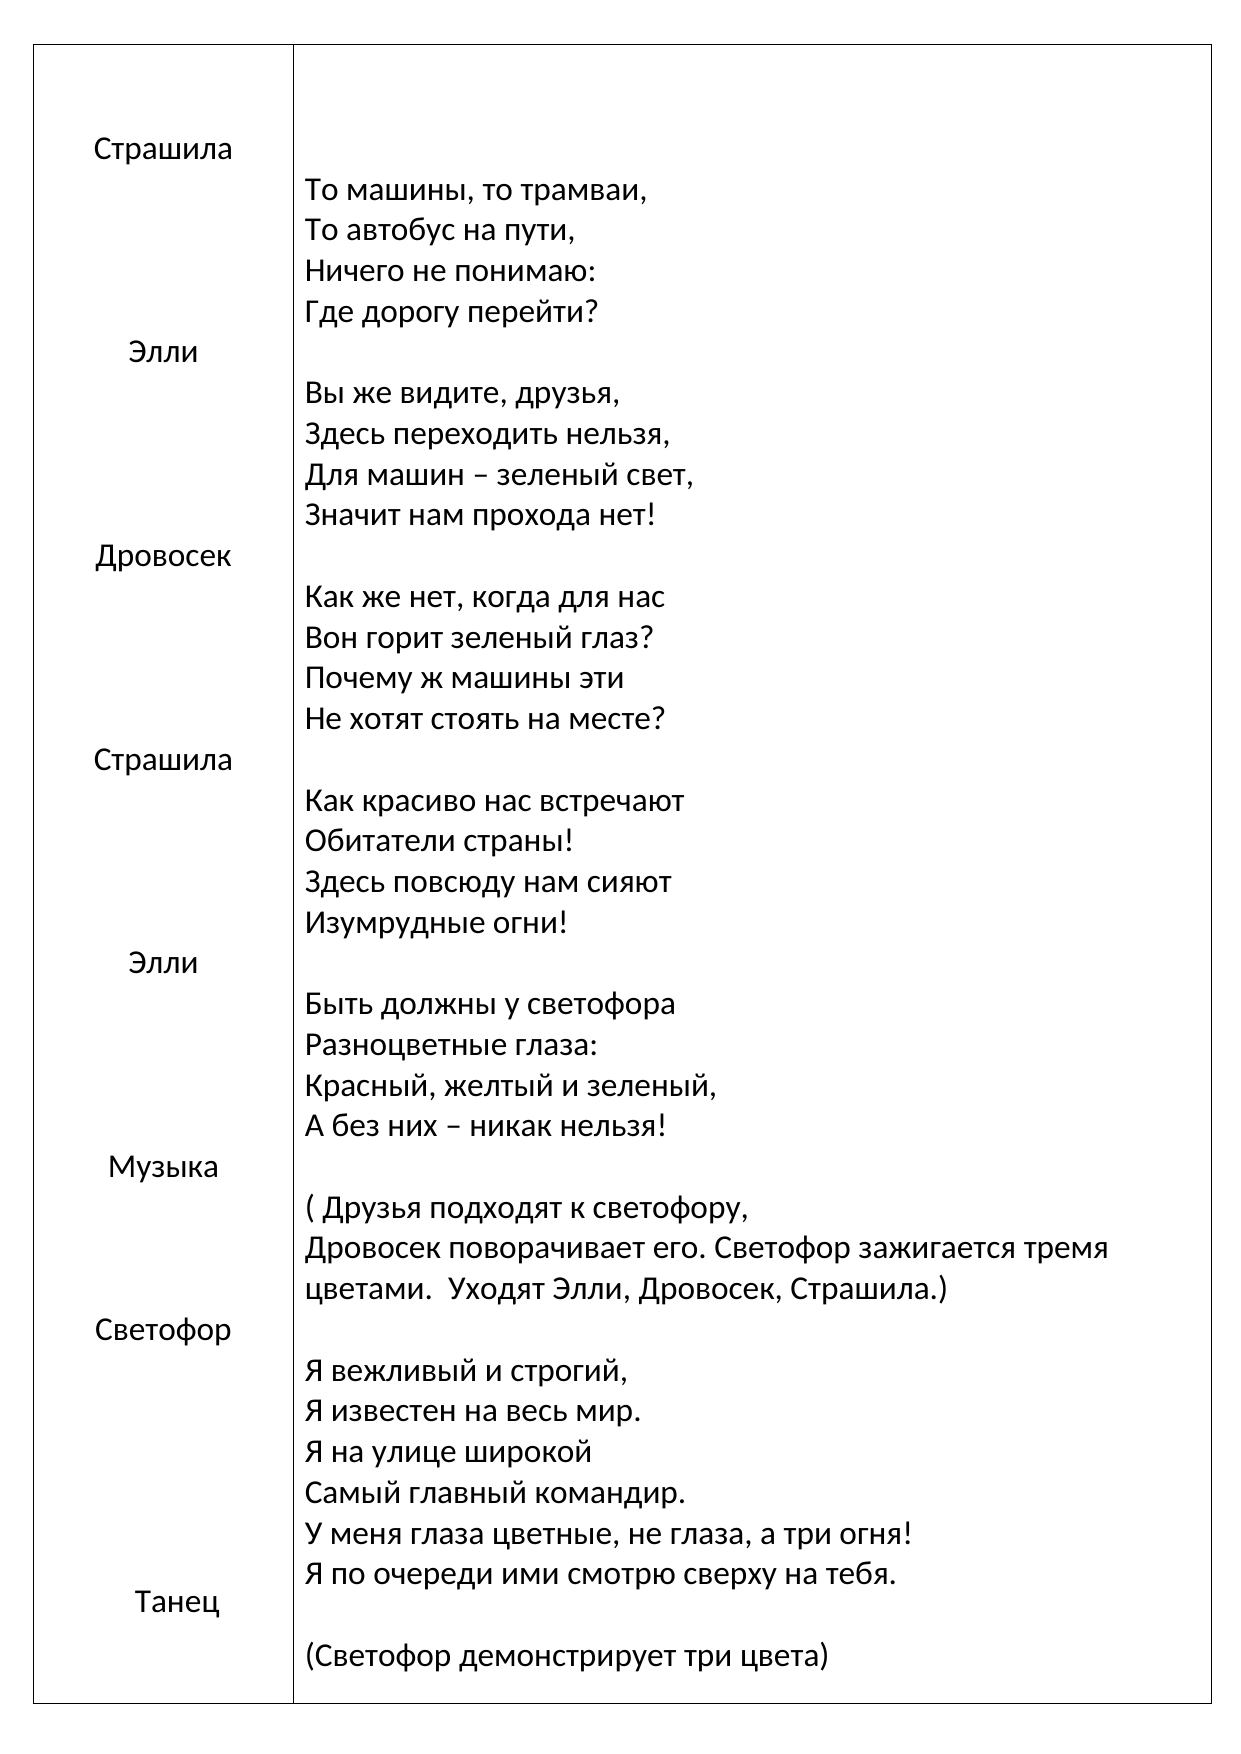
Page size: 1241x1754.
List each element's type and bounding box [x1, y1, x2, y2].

table_cell [294, 45, 1211, 1703]
table_cell [34, 45, 293, 1703]
